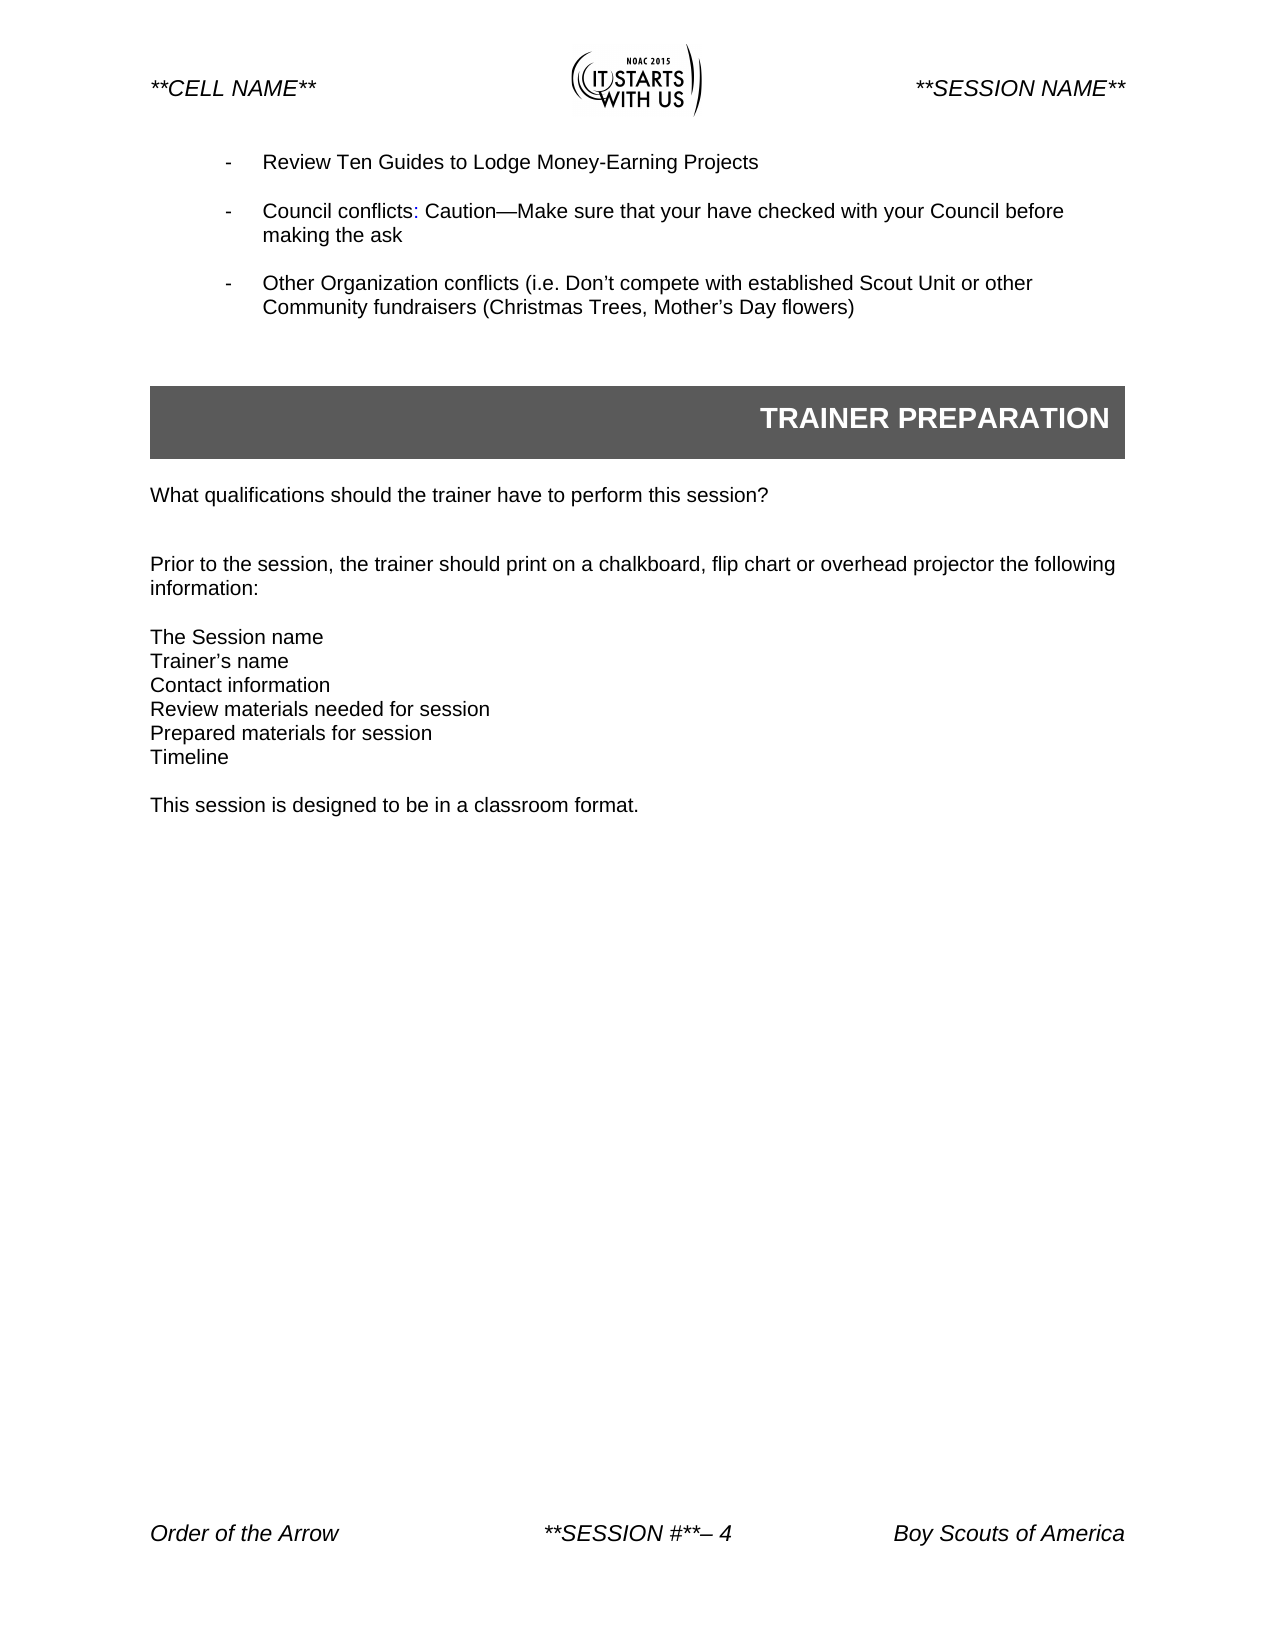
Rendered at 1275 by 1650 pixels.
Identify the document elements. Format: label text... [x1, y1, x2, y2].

list Council conflicts: Caution—Make sure that your have checked with your Council before making the ask [225, 199, 1125, 247]
text Trainer’s name [150, 649, 1125, 673]
text Timeline [150, 745, 1125, 769]
picture [571, 44, 702, 117]
text This session is designed to be in a classroom format. [150, 793, 1125, 817]
list Review Ten Guides to Lodge Money-Earning Projects [225, 150, 1125, 174]
text Review materials needed for session [150, 697, 1125, 721]
text Prior to the session, the trainer should print on a chalkboard, flip chart or overhead projector the following information: [150, 552, 1125, 600]
text The Session name [150, 625, 1125, 649]
text What qualifications should the trainer have to perform this session? [150, 483, 1125, 507]
text Contact information [150, 673, 1125, 697]
text Prepared materials for session [150, 721, 1125, 745]
list Other Organization conflicts (i.e. Don’t compete with established Scout Unit or other Community fundraisers (Christmas Trees, Mother’s Day flowers) [225, 271, 1125, 319]
